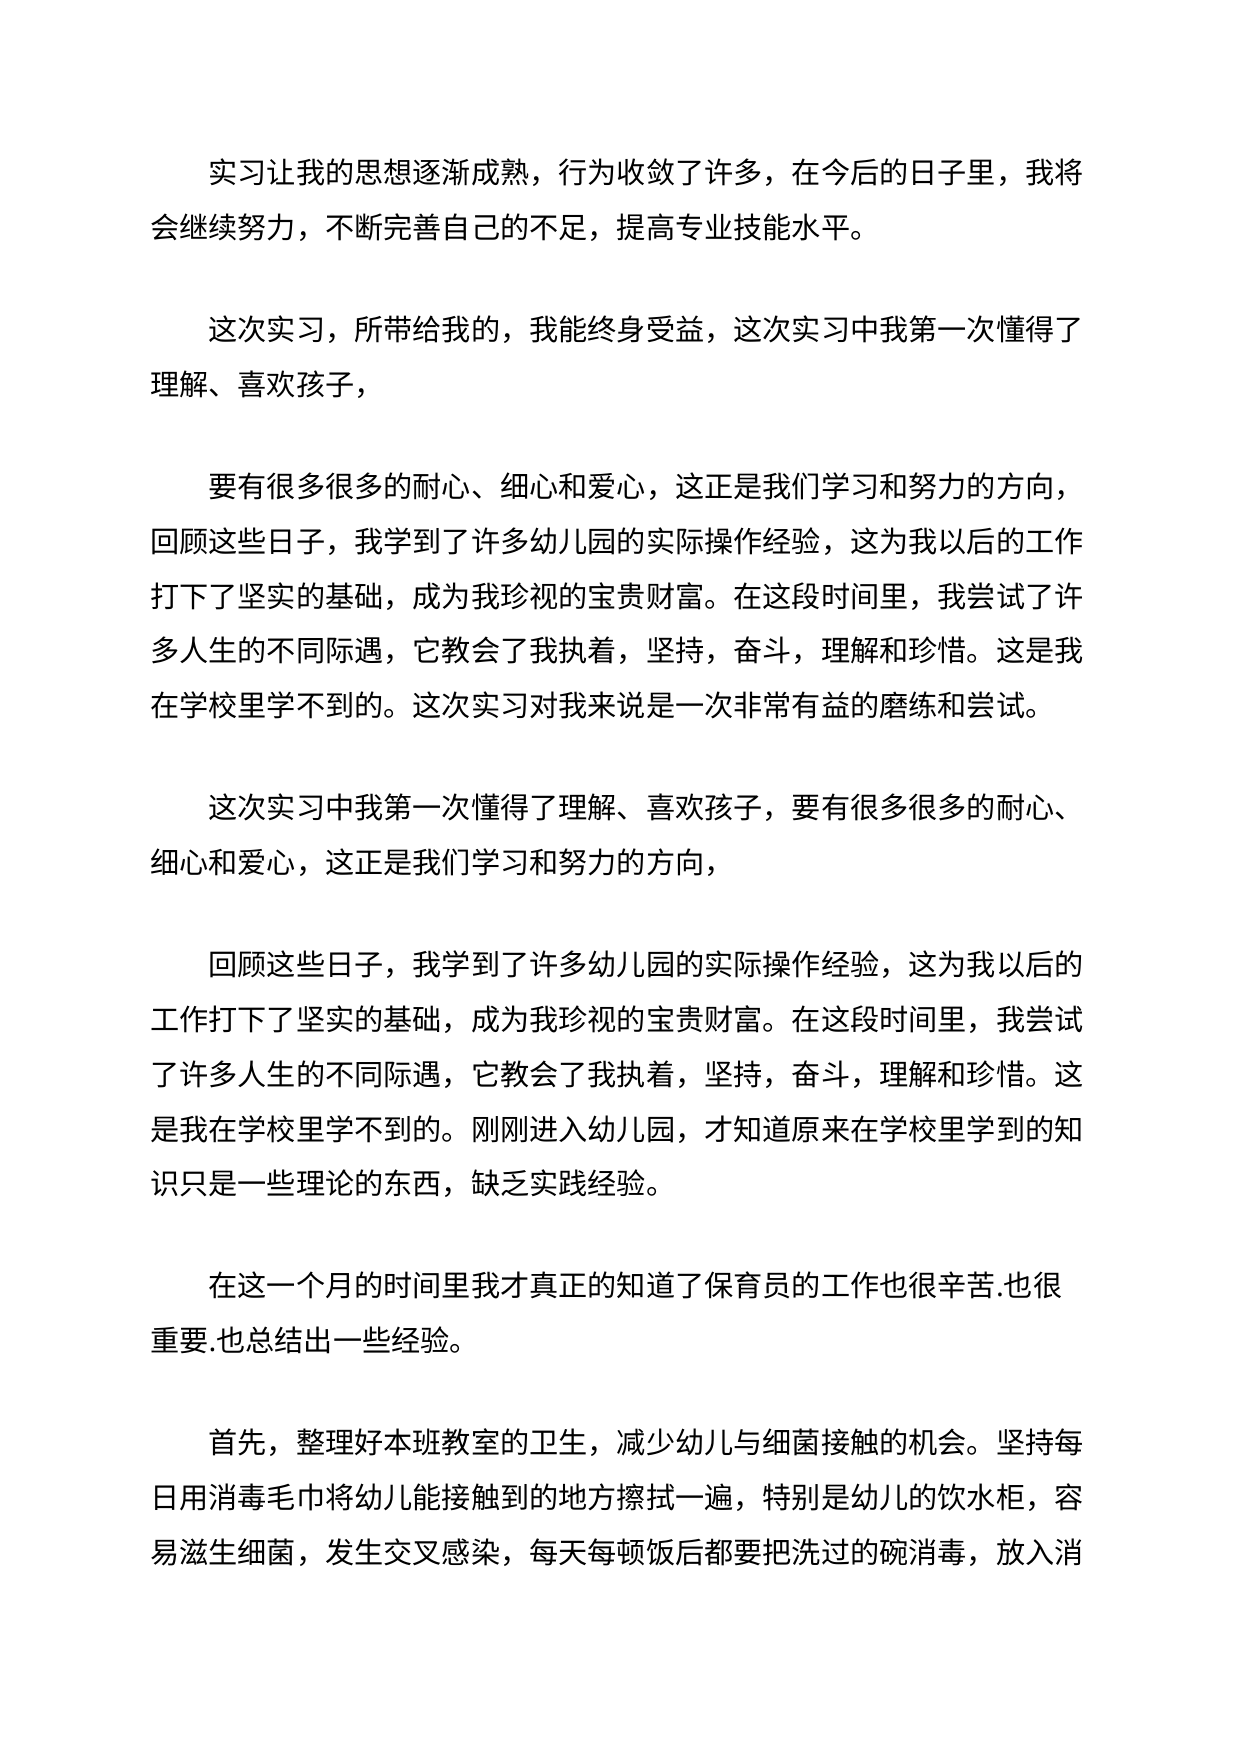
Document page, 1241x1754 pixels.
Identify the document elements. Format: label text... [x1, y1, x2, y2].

text 实习让我的思想逐渐成熟，行为收敛了许多，在今后的日子里，我将会继续努力，不断完善自己的不足，提高专业技能水平。 [150, 150, 1090, 247]
text 要有很多很多的耐心、细心和爱心，这正是我们学习和努力的方向，回顾这些日子，我学到了许多幼儿园的实际操作经验，这为我以后的工作打下了坚实的基础，成为我珍视的宝贵财富。在这段时间里，我尝试了许多人生的不同际遇，它教会了我执着，坚持，奋斗，理解和珍惜。这是我在学校里学不到的。这次实习对我来说是一次非常有益的磨练和尝试。 [150, 463, 1090, 725]
text 在这一个月的时间里我才真正的知道了保育员的工作也很辛苦.也很重要.也总结出一些经验。 [150, 1263, 1090, 1360]
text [150, 1420, 1090, 1572]
text 回顾这些日子，我学到了许多幼儿园的实际操作经验，这为我以后的工作打下了坚实的基础，成为我珍视的宝贵财富。在这段时间里，我尝试了许多人生的不同际遇，它教会了我执着，坚持，奋斗，理解和珍惜。这是我在学校里学不到的。刚刚进入幼儿园，才知道原来在学校里学到的知识只是一些理论的东西，缺乏实践经验。 [150, 941, 1090, 1203]
text 这次实习，所带给我的，我能终身受益，这次实习中我第一次懂得了理解、喜欢孩子， [150, 307, 1090, 404]
text 这次实习中我第一次懂得了理解、喜欢孩子，要有很多很多的耐心、细心和爱心，这正是我们学习和努力的方向， [150, 785, 1090, 882]
